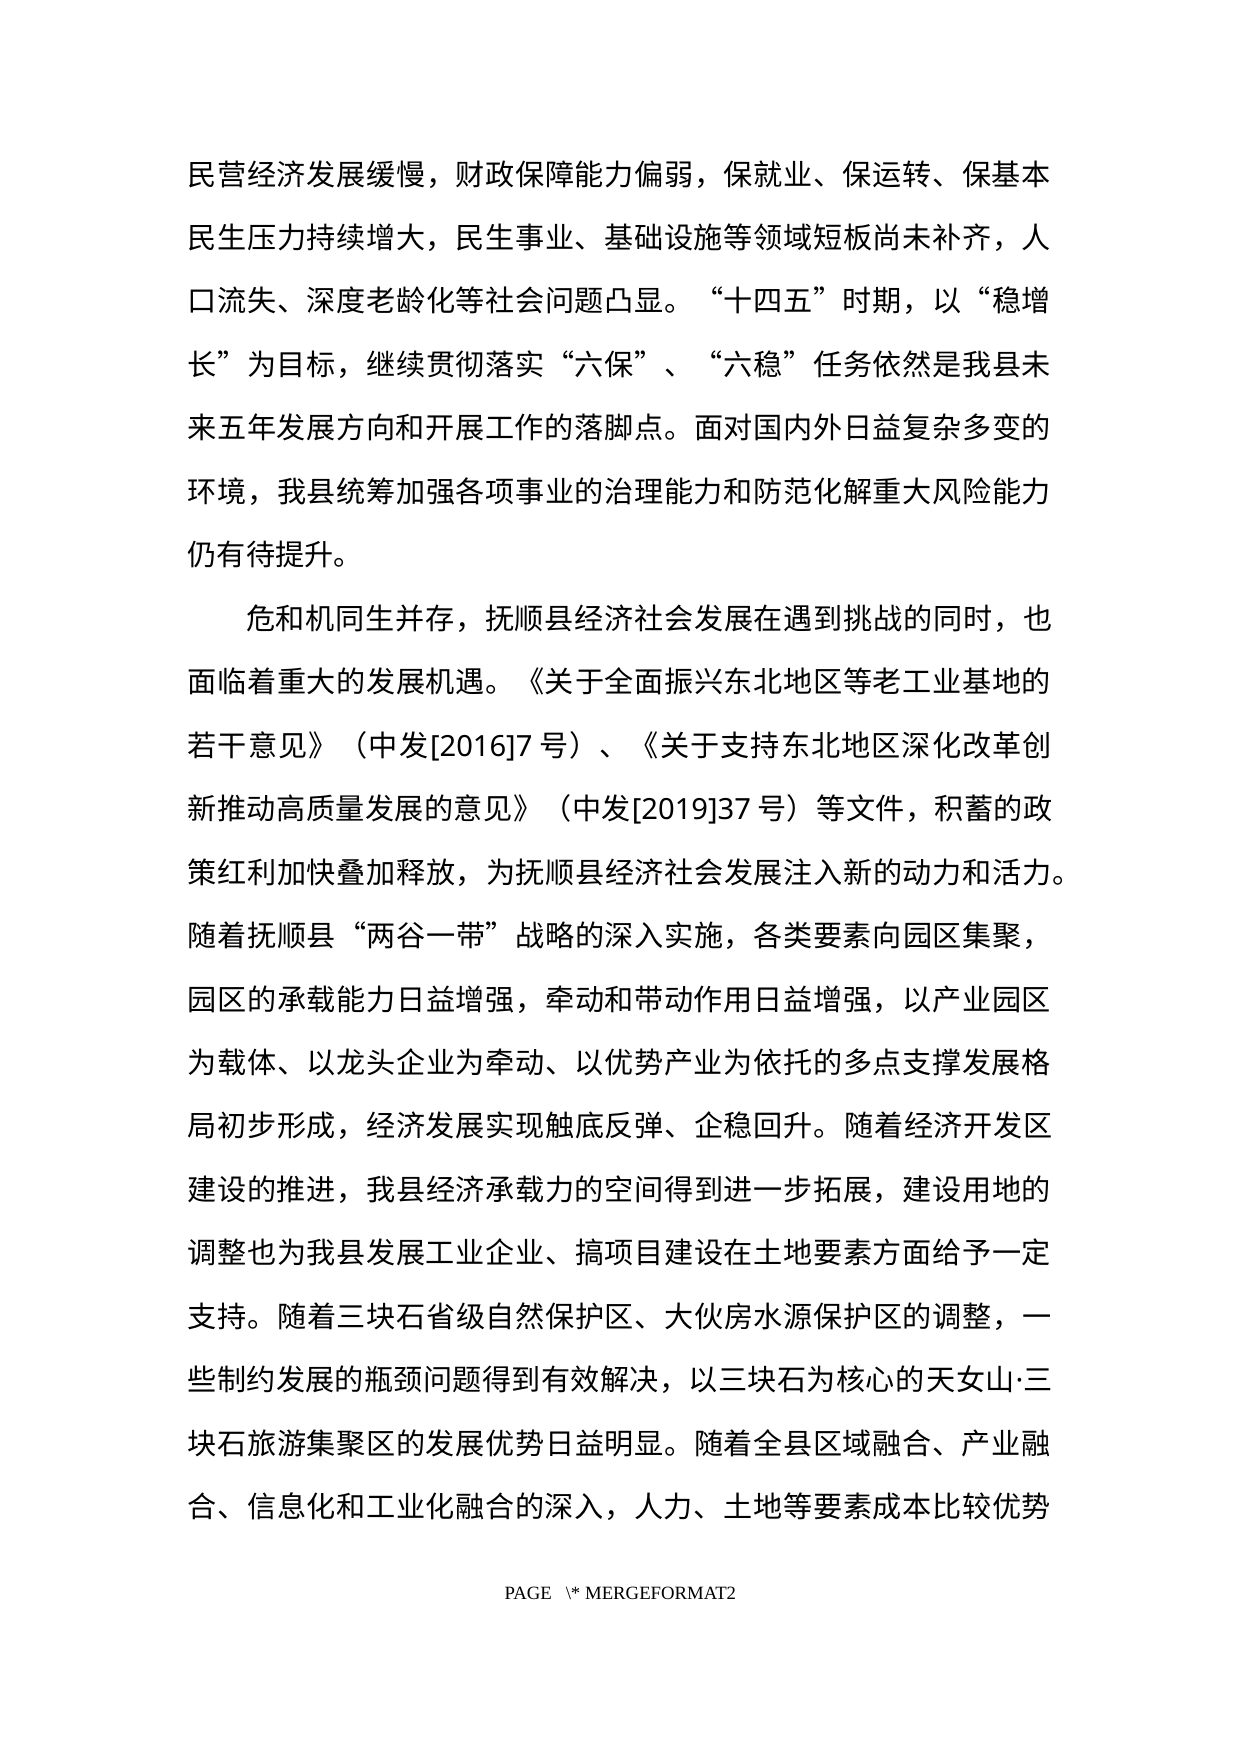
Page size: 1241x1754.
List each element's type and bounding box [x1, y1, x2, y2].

text [187, 595, 1053, 1526]
text [187, 151, 1053, 574]
